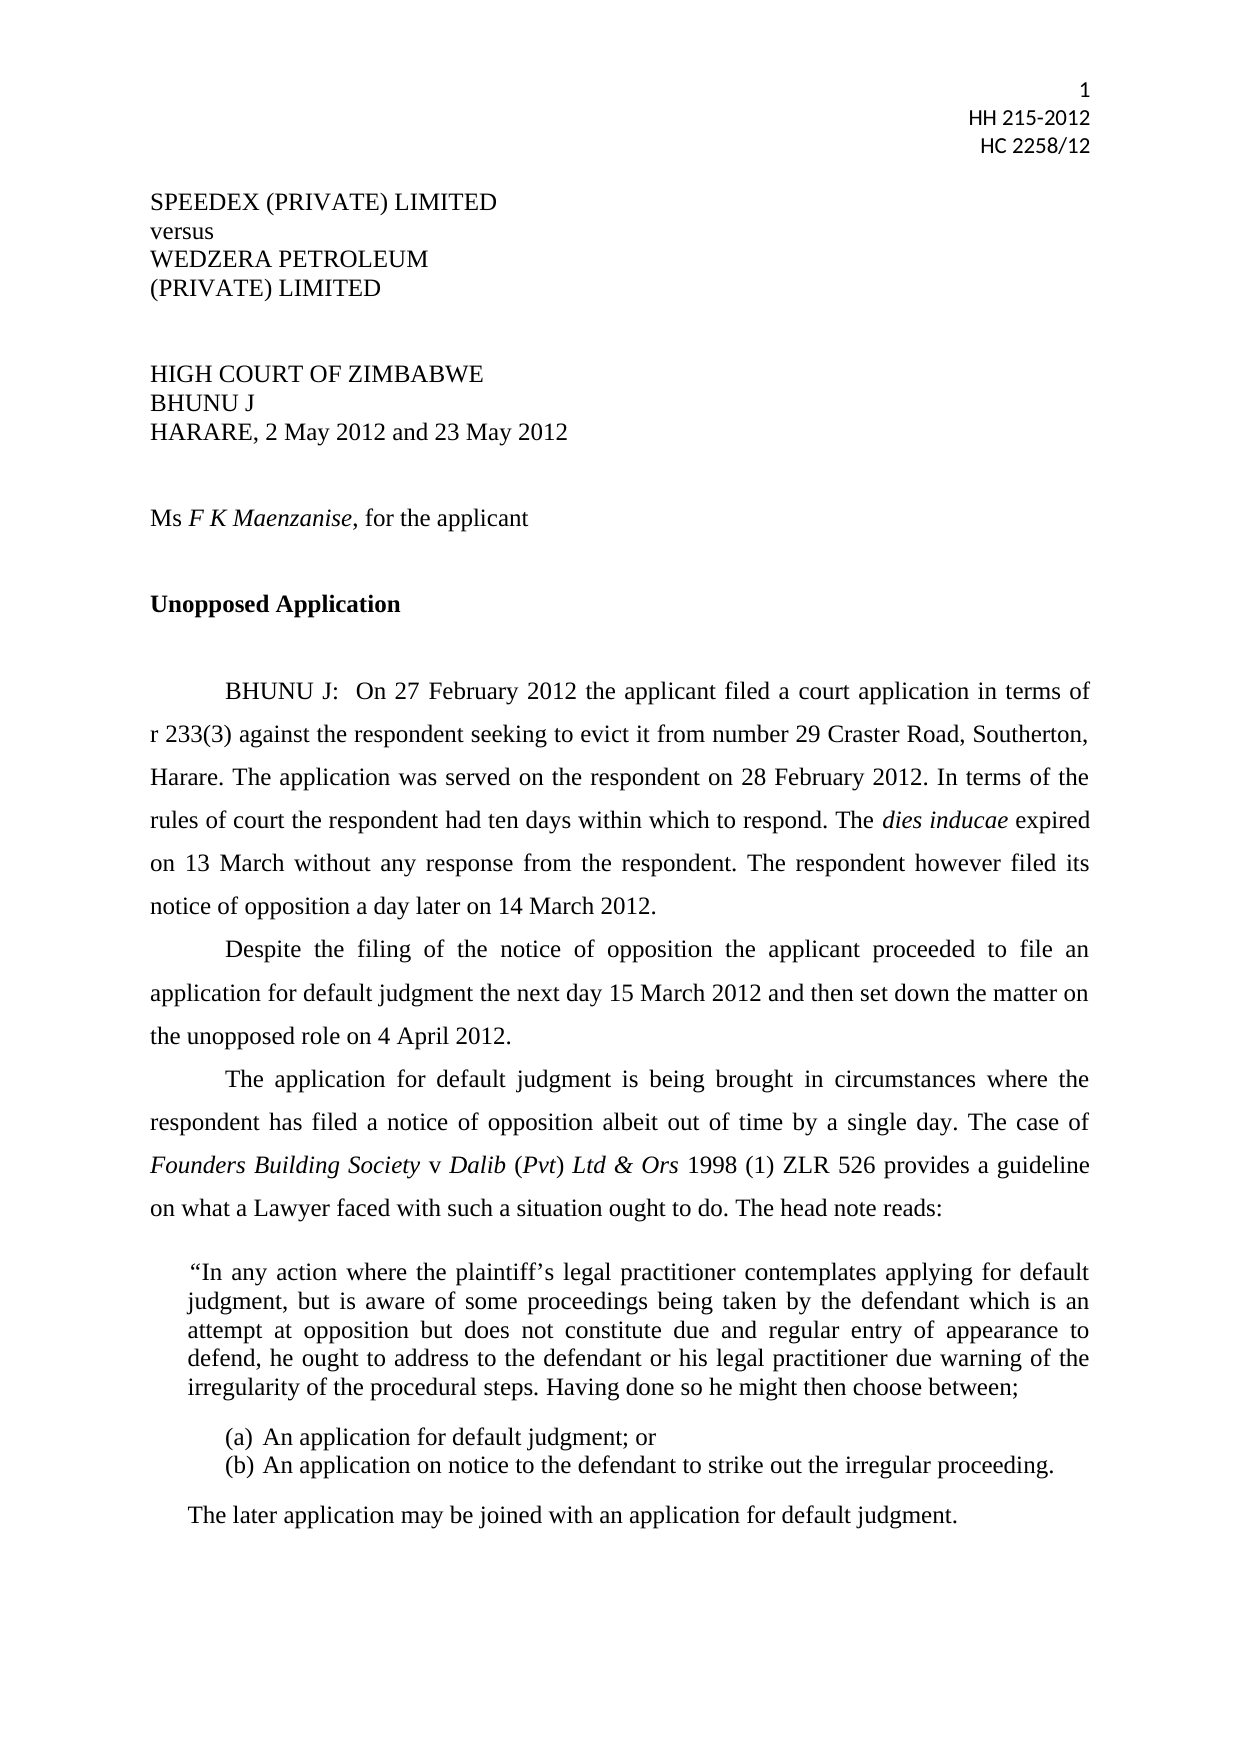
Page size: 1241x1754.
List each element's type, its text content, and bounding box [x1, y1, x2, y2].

text BHUNU J: On 27 February 2012 the applicant filed a court application in terms of r 233(3) against the respondent seeking to evict it from number 29 Craster Road, Southerton, Harare. The application was served on the respondent on 28 February 2012. In terms of the rules of court the respondent had ten days within which to respond. The dies inducae expired on 13 March without any response from the respondent. The respondent however filed its notice of opposition a day later on 14 March 2012. [150, 676, 1090, 920]
text versus [150, 216, 1090, 244]
text (PRIVATE) LIMITED [150, 273, 1090, 302]
text SPEEDEX (PRIVATE) LIMITED [150, 187, 1090, 216]
text The later application may be joined with an application for default judgment. [187, 1500, 1090, 1529]
text HIGH COURT OF ZIMBABWE [150, 359, 1090, 388]
text WEDZERA PETROLEUM [150, 244, 1090, 273]
text HARARE, 2 May 2012 and 23 May 2012 [150, 417, 1090, 446]
text Ms F K Maenzanise, for the applicant [150, 503, 1090, 532]
list An application for default judgment; or [225, 1422, 1090, 1451]
list An application on notice to the defendant to strike out the irregular proceeding. [225, 1451, 1090, 1479]
text Despite the filing of the notice of opposition the applicant proceeded to file an application for default judgment the next day 15 March 2012 and then set down the matter on the unopposed role on 4 April 2012. [150, 934, 1090, 1049]
text Unopposed Application [150, 589, 1090, 618]
text BHUNU J [150, 388, 1090, 417]
text “In any action where the plaintiff’s legal practitioner contemplates applying for default judgment, but is aware of some proceedings being taken by the defendant which is an attempt at opposition but does not constitute due and regular entry of appearance to defend, he ought to address to the defendant or his legal practitioner due warning of the irregularity of the procedural steps. Having done so he might then choose between; [187, 1257, 1090, 1401]
text The application for default judgment is being brought in circumstances where the respondent has filed a notice of opposition albeit out of time by a single day. The case of Founders Building Society v Dalib (Pvt) Ltd & Ors 1998 (1) ZLR 526 provides a guideline on what a Lawyer faced with such a situation ought to do. The head note reads: [150, 1064, 1090, 1222]
